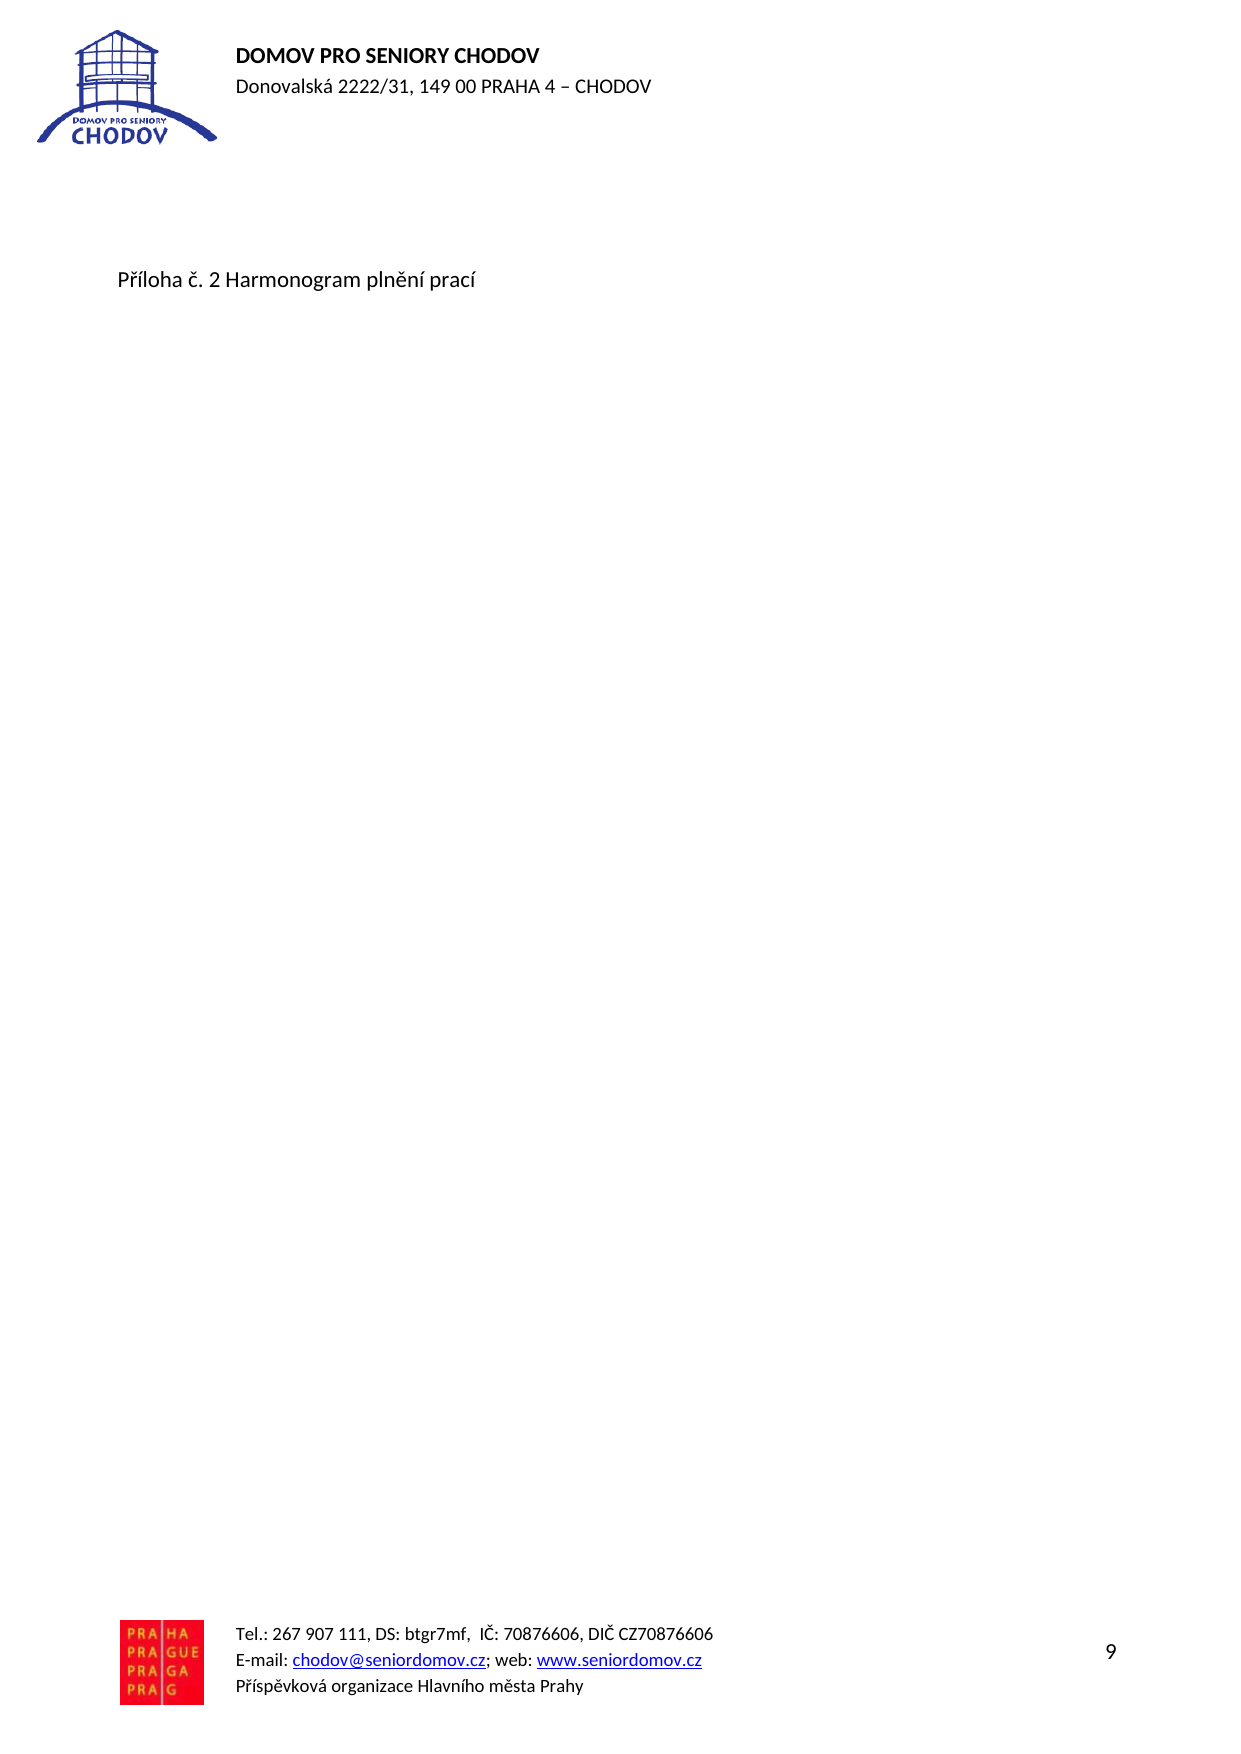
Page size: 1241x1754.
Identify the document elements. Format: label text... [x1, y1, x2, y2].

picture [36, 28, 218, 147]
text Příloha č. 2 Harmonogram plnění prací [117, 266, 1123, 294]
picture [120, 1620, 204, 1705]
